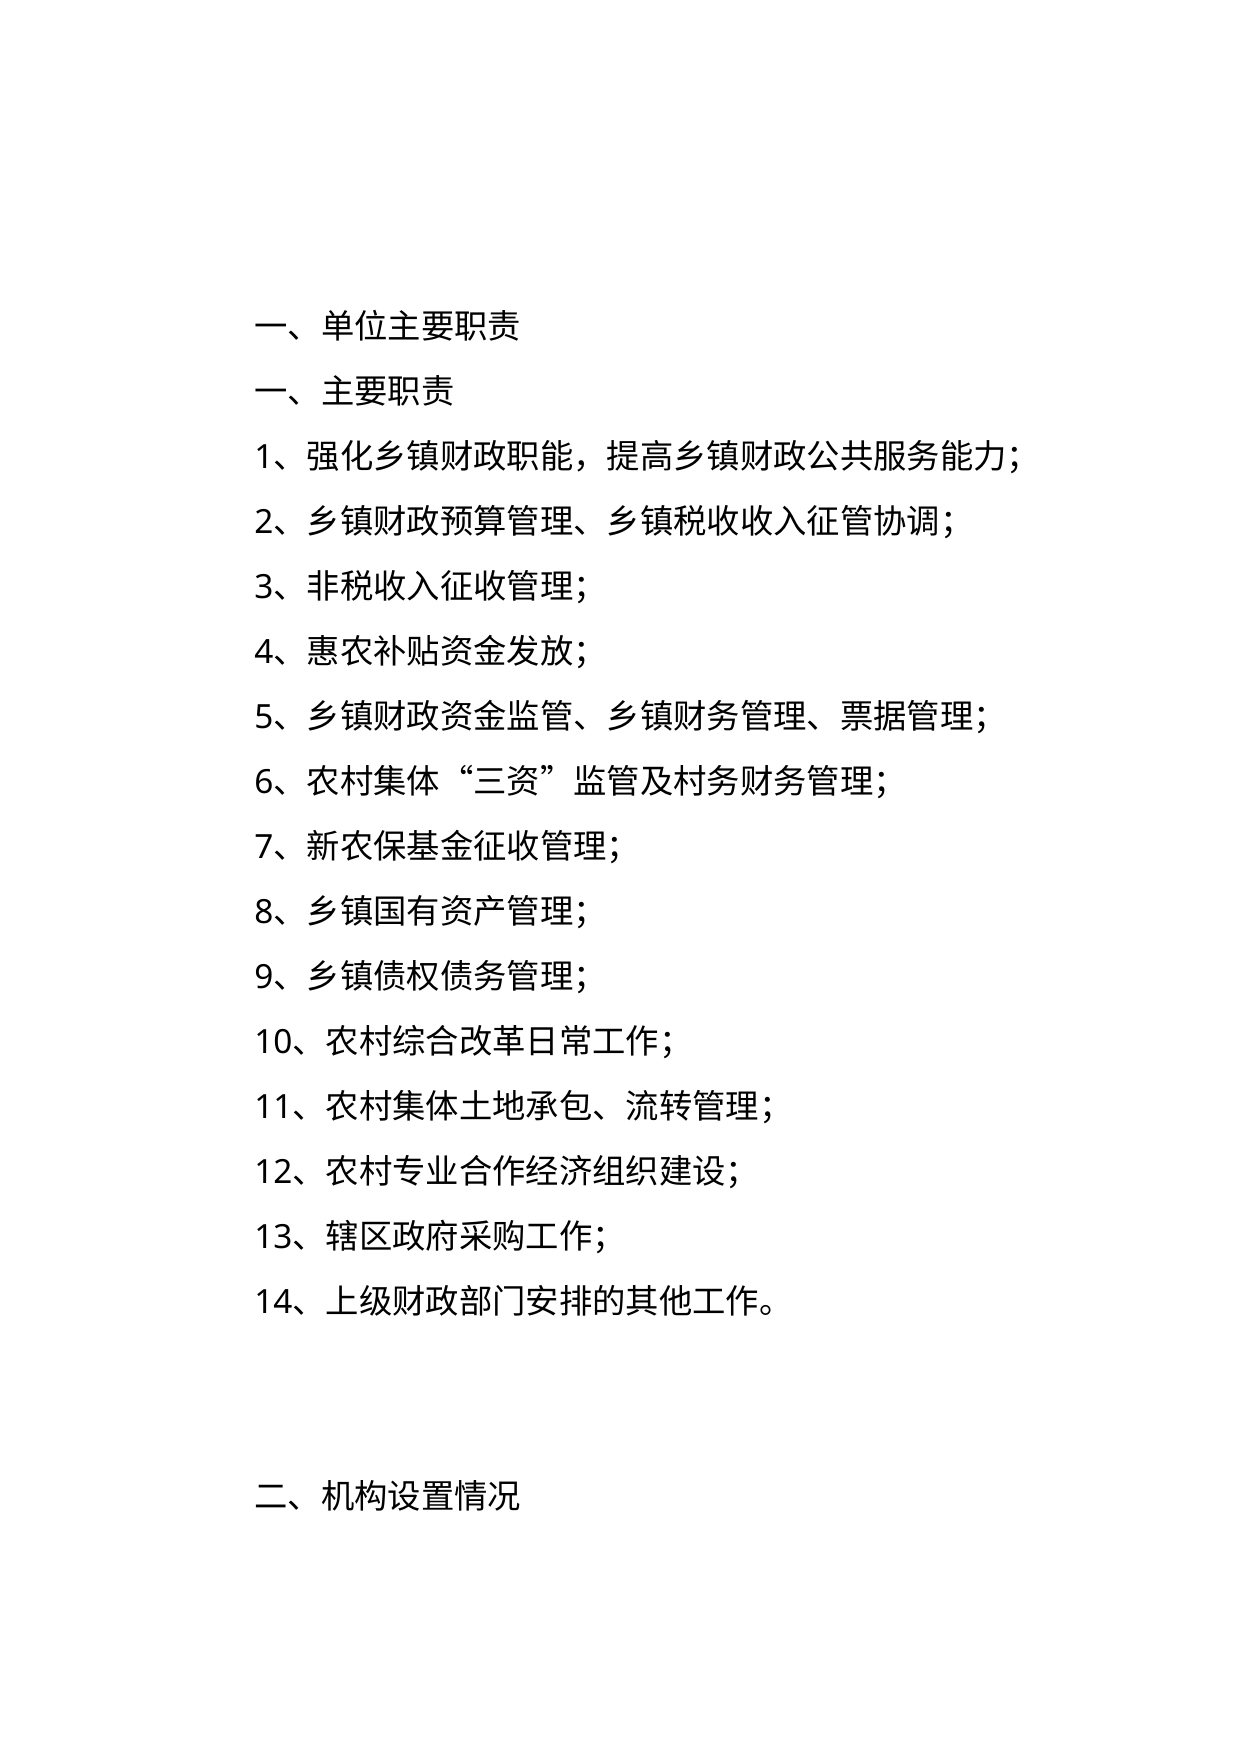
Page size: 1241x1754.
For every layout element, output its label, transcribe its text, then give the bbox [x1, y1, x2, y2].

list 主要职责 [187, 357, 1053, 422]
text 二、机构设置情况 [187, 1462, 1053, 1527]
text 11、农村集体土地承包、流转管理； [187, 1072, 1053, 1137]
text 9、乡镇债权债务管理； [187, 942, 1053, 1007]
text 1、强化乡镇财政职能，提高乡镇财政公共服务能力； [187, 422, 1053, 487]
text 3、非税收入征收管理； [187, 552, 1053, 617]
text 10、农村综合改革日常工作； [187, 1007, 1053, 1072]
text 一、单位主要职责 [187, 292, 1053, 357]
text 6、农村集体“三资”监管及村务财务管理； [187, 747, 1053, 812]
text 12、农村专业合作经济组织建设； [187, 1137, 1053, 1202]
text 4、惠农补贴资金发放； [187, 617, 1053, 682]
text 14、上级财政部门安排的其他工作。 [187, 1267, 1053, 1332]
text 7、新农保基金征收管理； [187, 812, 1053, 877]
text 5、乡镇财政资金监管、乡镇财务管理、票据管理； [187, 682, 1053, 747]
text 2、乡镇财政预算管理、乡镇税收收入征管协调； [187, 487, 1053, 552]
text 13、辖区政府采购工作； [187, 1202, 1053, 1267]
text 8、乡镇国有资产管理； [187, 877, 1053, 942]
